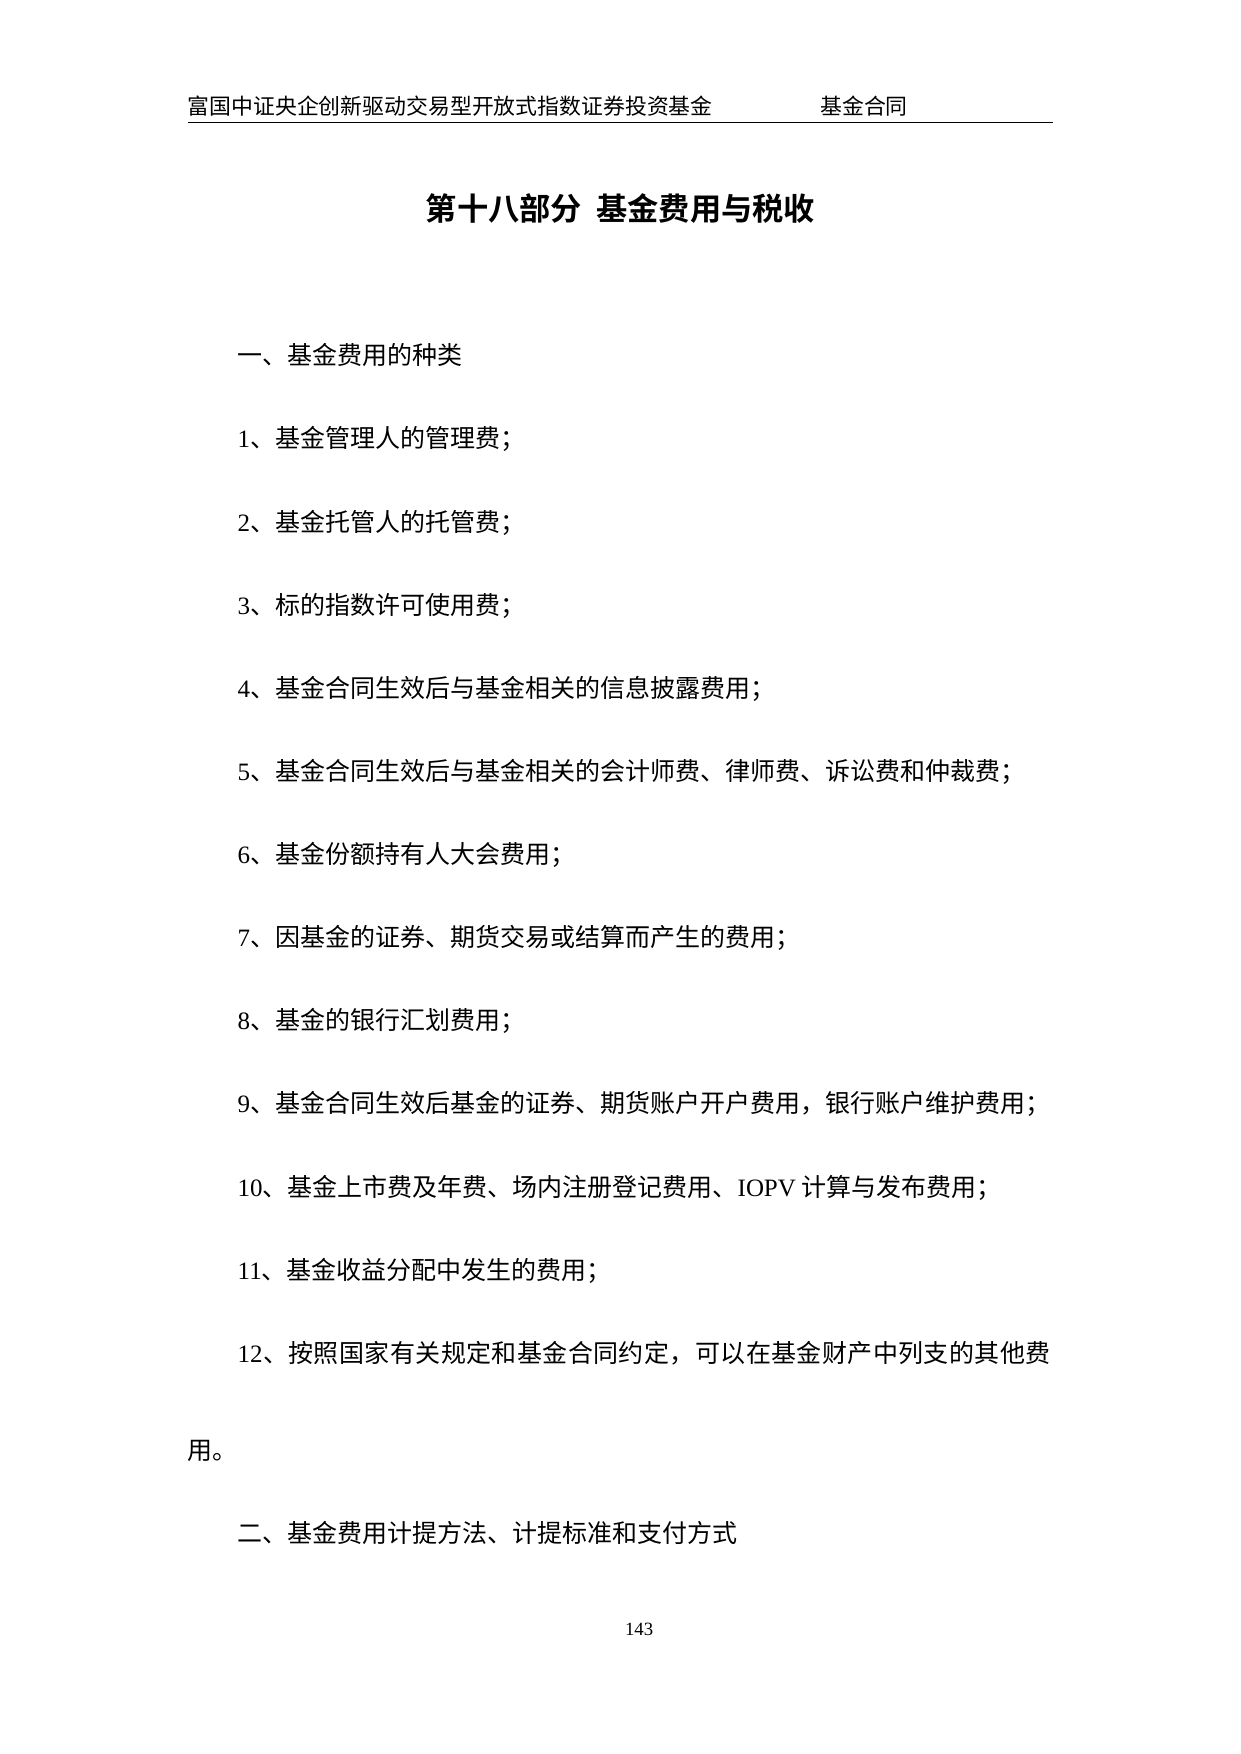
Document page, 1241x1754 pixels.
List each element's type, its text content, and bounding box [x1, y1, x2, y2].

text 1、基金管理人的管理费； [187, 404, 1053, 469]
text 2、基金托管人的托管费； [187, 488, 1053, 553]
subtitle 第十八部分 基金费用与税收 [187, 174, 1053, 239]
text 4、基金合同生效后与基金相关的信息披露费用； [187, 654, 1053, 719]
text 二、基金费用计提方法、计提标准和支付方式 [187, 1499, 1053, 1564]
text 11、基金收益分配中发生的费用； [187, 1236, 1053, 1301]
text 5、基金合同生效后与基金相关的会计师费、律师费、诉讼费和仲裁费； [187, 737, 1053, 802]
text 10、基金上市费及年费、场内注册登记费用、IOPV计算与发布费用； [187, 1153, 1053, 1218]
text 8、基金的银行汇划费用； [187, 986, 1053, 1051]
text 9、基金合同生效后基金的证券、期货账户开户费用，银行账户维护费用； [187, 1069, 1053, 1134]
text 6、基金份额持有人大会费用； [187, 820, 1053, 885]
text 7、因基金的证券、期货交易或结算而产生的费用； [187, 903, 1053, 968]
text 一、基金费用的种类 [187, 321, 1053, 386]
text 12、按照国家有关规定和基金合同约定，可以在基金财产中列支的其他费用。 [187, 1319, 1053, 1481]
text 3、标的指数许可使用费； [187, 571, 1053, 636]
